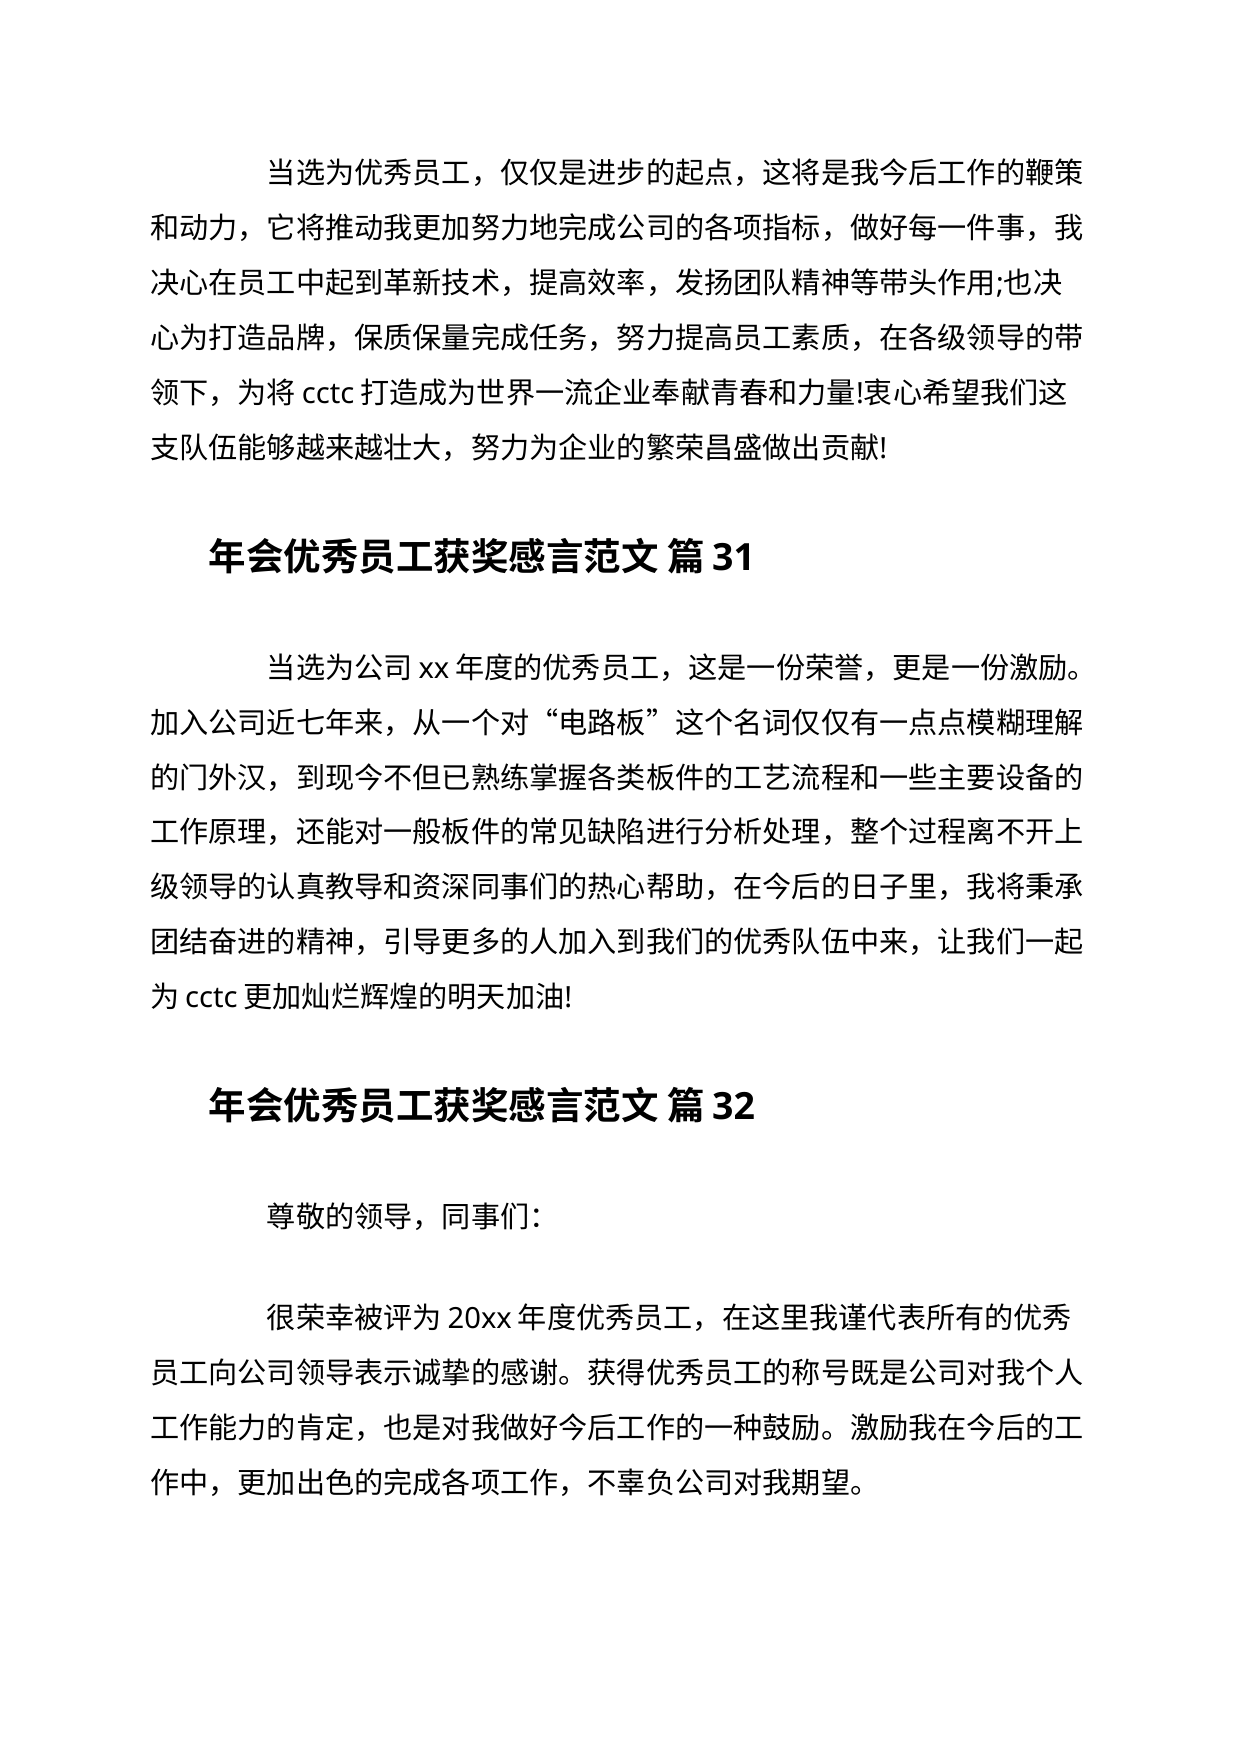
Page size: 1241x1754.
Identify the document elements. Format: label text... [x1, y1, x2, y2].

text 很荣幸被评为20xx年度优秀员工，在这里我谨代表所有的优秀员工向公司领导表示诚挚的感谢。获得优秀员工的称号既是公司对我个人工作能力的肯定，也是对我做好今后工作的一种鼓励。激励我在今后的工作中，更加出色的完成各项工作，不辜负公司对我期望。 [150, 1295, 1090, 1502]
text 尊敬的领导，同事们： [150, 1193, 1090, 1236]
text 当选为公司xx年度的优秀员工，这是一份荣誉，更是一份激励。加入公司近七年来，从一个对“电路板”这个名词仅仅有一点点模糊理解的门外汉，到现今不但已熟练掌握各类板件的工艺流程和一些主要设备的工作原理，还能对一般板件的常见缺陷进行分析处理，整个过程离不开上级领导的认真教导和资深同事们的热心帮助，在今后的日子里，我将秉承团结奋进的精神，引导更多的人加入到我们的优秀队伍中来，让我们一起为cctc更加灿烂辉煌的明天加油! [150, 644, 1090, 1016]
text 年会优秀员工获奖感言范文 篇32 [150, 1076, 1090, 1130]
text 年会优秀员工获奖感言范文 篇31 [150, 527, 1090, 581]
text 当选为优秀员工，仅仅是进步的起点，这将是我今后工作的鞭策和动力，它将推动我更加努力地完成公司的各项指标，做好每一件事，我决心在员工中起到革新技术，提高效率，发扬团队精神等带头作用;也决心为打造品牌，保质保量完成任务，努力提高员工素质，在各级领导的带领下，为将cctc打造成为世界一流企业奉献青春和力量!衷心希望我们这支队伍能够越来越壮大，努力为企业的繁荣昌盛做出贡献! [150, 150, 1090, 467]
